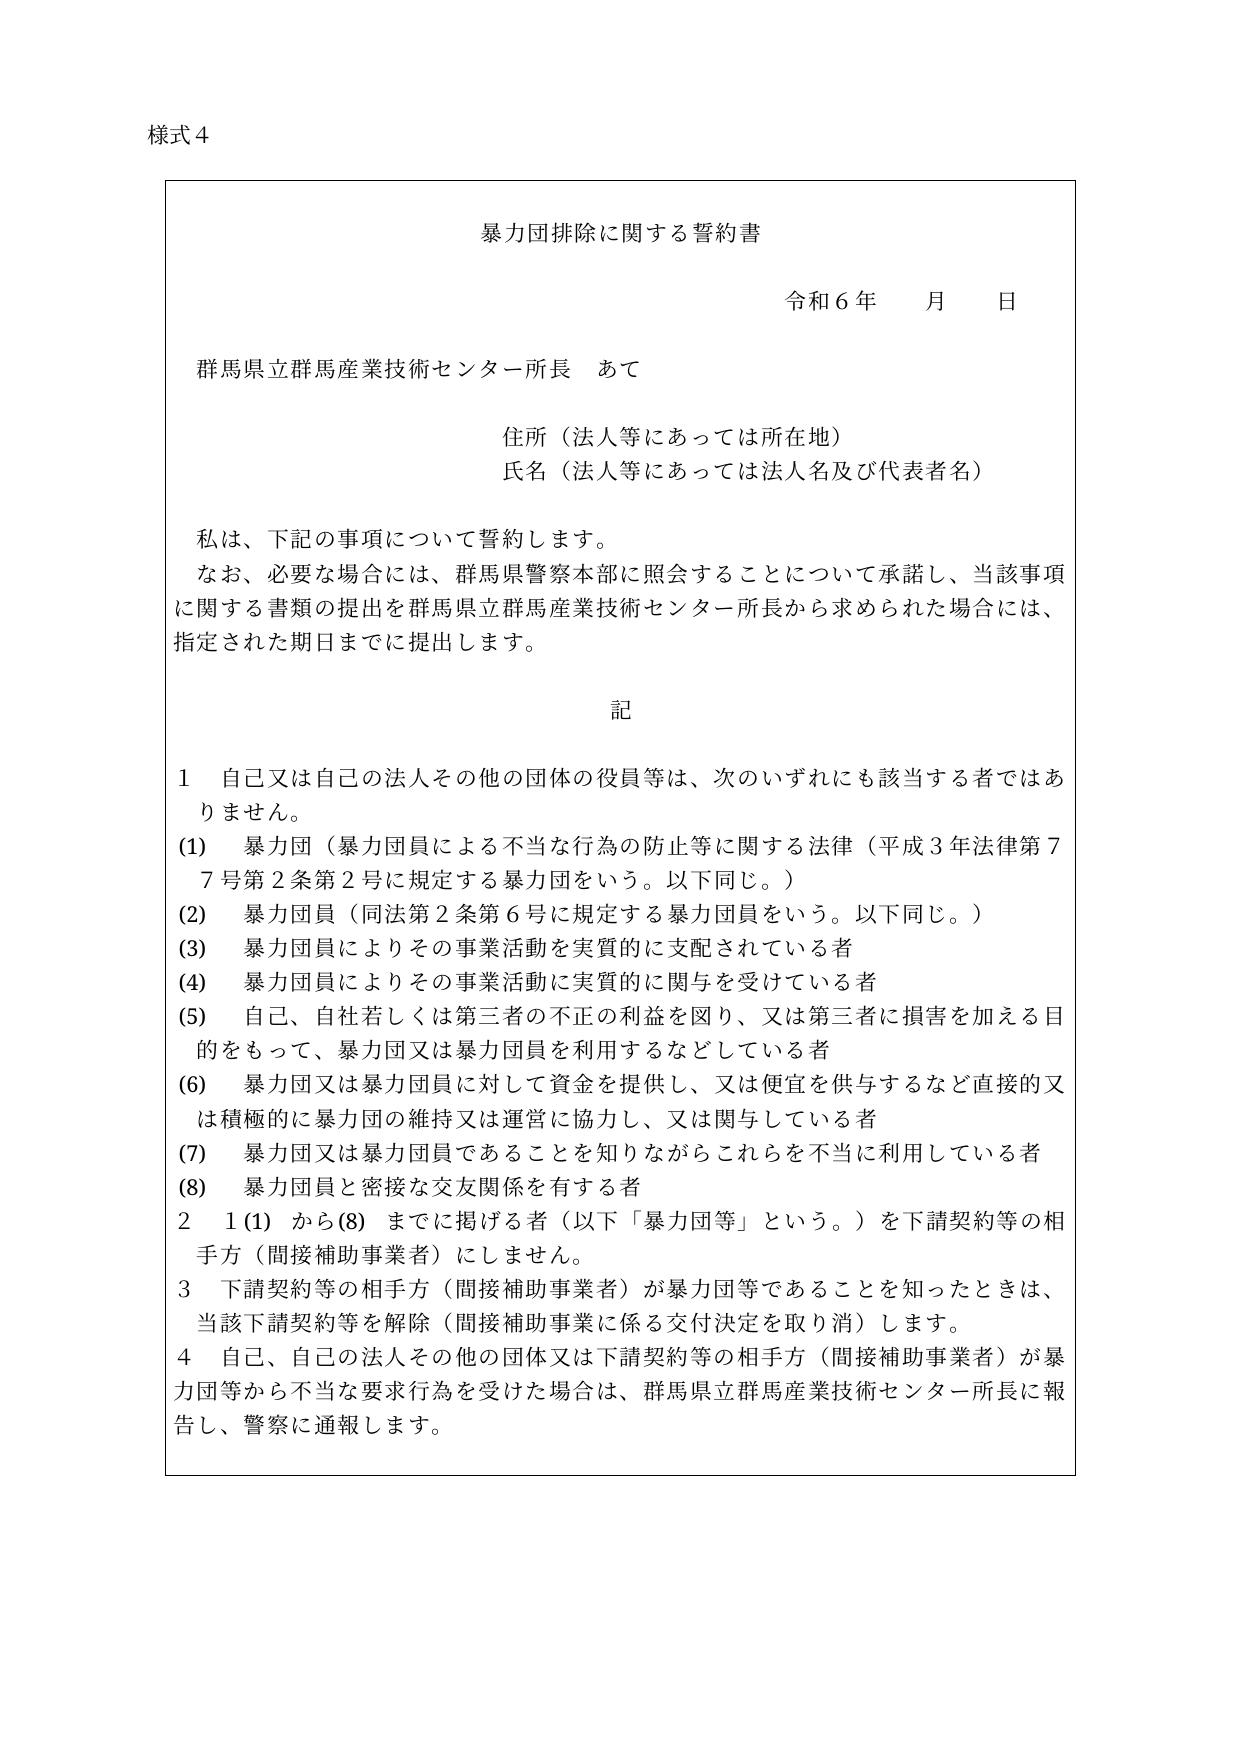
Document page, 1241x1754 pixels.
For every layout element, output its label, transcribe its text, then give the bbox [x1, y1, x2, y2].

table_header 暴力団排除に関する誓約書 令和６年 月 日 群馬県立群馬産業技術センター所長 あて 住所（法人等にあっては所在地） 氏名（法人等にあっては法人名及び代表者名） 私は、下記の事項について誓約します。 なお、必要な場合には、群馬県警察本部に照会することについて承諾し、当該事項に関する書類の提出を群馬県立群馬産業技術センター所長から求められた場合には、指定された期日までに提出します。 記 １ 自己又は自己の法人その他の団体の役員等は、次のいずれにも該当する者ではありません。 (1) 暴力団（暴力団員による不当な行為の防止等に関する法律（平成３年法律第７７号第２条第２号に規定する暴力団をいう。以下同じ。） (2) 暴力団員（同法第２条第６号に規定する暴力団員をいう。以下同じ。） (3) 暴力団員によりその事業活動を実質的に支配されている者 (4) 暴力団員によりその事業活動に実質的に関与を受けている者 (5) 自己、自社若しくは第三者の不正の利益を図り、又は第三者に損害を加える目的をもって、暴力団又は暴力団員を利用するなどしている者 (6) 暴力団又は暴力団員に対して資金を提供し、又は便宜を供与するなど直接的又は積極的に暴力団の維持又は運営に協力し、又は関与している者 (7) 暴力団又は暴力団員であることを知りながらこれらを不当に利用している者 (8) 暴力団員と密接な交友関係を有する者 ２ １(1)から(8)までに掲げる者（以下「暴力団等」という。）を下請契約等の相手方（間接補助事業者）にしません。 ３ 下請契約等の相手方（間接補助事業者）が暴力団等であることを知ったときは、当該下請契約等を解除（間接補助事業に係る交付決定を取り消）します。 ４ 自己、自己の法人その他の団体又は下請契約等の相手方（間接補助事業者）が暴力団等から不当な要求行為を受けた場合は、群馬県立群馬産業技術センター所長に報告し、警察に通報します。 [166, 181, 1075, 1475]
